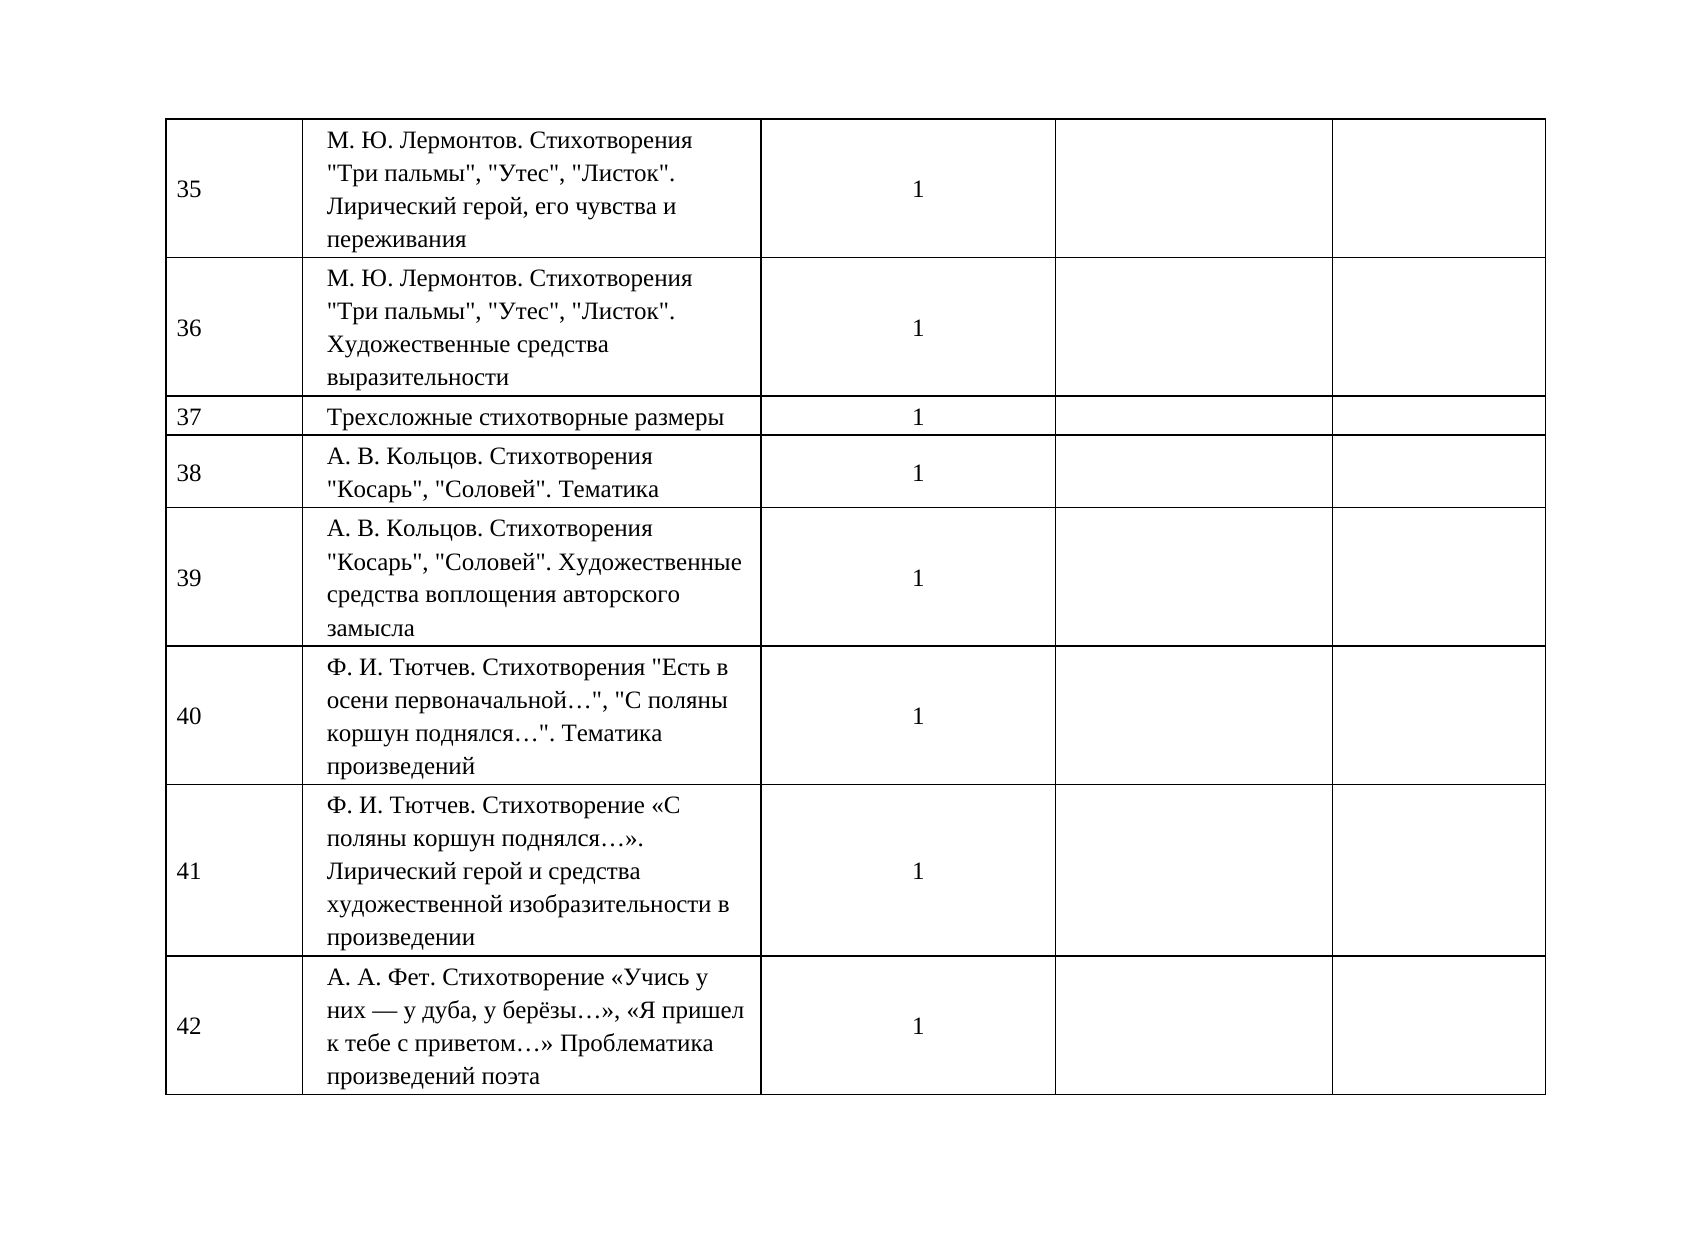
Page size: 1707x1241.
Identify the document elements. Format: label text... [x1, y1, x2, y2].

table_cell А. А. Фет. Стихотворение «Учись у них — у дуба, у берёзы…», «Я пришел к тебе с приветом…» Проблематика произведений поэта [303, 957, 760, 1093]
table_cell [1056, 397, 1332, 434]
table_cell 1 [762, 957, 1055, 1093]
table_cell [1333, 957, 1545, 1093]
table_cell М. Ю. Лермонтов. Стихотворения "Три пальмы", "Утес", "Листок". Лирический герой, его чувства и переживания [303, 120, 760, 257]
table_cell [1333, 397, 1545, 434]
table_cell [1333, 647, 1545, 784]
table_cell М. Ю. Лермонтов. Стихотворения "Три пальмы", "Утес", "Листок". Художественные средства выразительности [303, 258, 760, 395]
table_cell [1056, 120, 1332, 257]
table_cell 41 [167, 785, 302, 955]
table_cell Ф. И. Тютчев. Стихотворение «С поляны коршун поднялся…». Лирический герой и средства художественной изобразительности в произведении [303, 785, 760, 955]
table_cell [1333, 436, 1545, 507]
table_cell 38 [167, 436, 302, 507]
table_cell А. В. Кольцов. Стихотворения "Косарь", "Соловей". Тематика [303, 436, 760, 507]
table_cell Трехсложные стихотворные размеры [303, 397, 760, 434]
table_cell [1056, 436, 1332, 507]
table_cell [1056, 258, 1332, 395]
table_cell [1056, 508, 1332, 645]
table_cell [1333, 258, 1545, 395]
table_cell [1333, 120, 1545, 257]
table_cell [1056, 647, 1332, 784]
table_cell [1333, 508, 1545, 645]
table_cell [1333, 785, 1545, 955]
table_cell 1 [762, 258, 1055, 395]
table_cell 40 [167, 647, 302, 784]
table_cell 1 [762, 397, 1055, 434]
table_cell 1 [762, 436, 1055, 507]
table_cell 36 [167, 258, 302, 395]
table_cell 1 [762, 785, 1055, 955]
table_cell [1056, 785, 1332, 955]
table_cell 39 [167, 508, 302, 645]
table_cell Ф. И. Тютчев. Стихотворения "Есть в осени первоначальной…", "С поляны коршун поднялся…". Тематика произведений [303, 647, 760, 784]
table_cell 37 [167, 397, 302, 434]
table_cell [1056, 957, 1332, 1093]
table_cell 1 [762, 647, 1055, 784]
table_cell 1 [762, 508, 1055, 645]
table_cell 1 [762, 120, 1055, 257]
table_cell 35 [167, 120, 302, 257]
table_cell 42 [167, 957, 302, 1093]
table_cell А. В. Кольцов. Стихотворения "Косарь", "Соловей". Художественные средства воплощения авторского замысла [303, 508, 760, 645]
